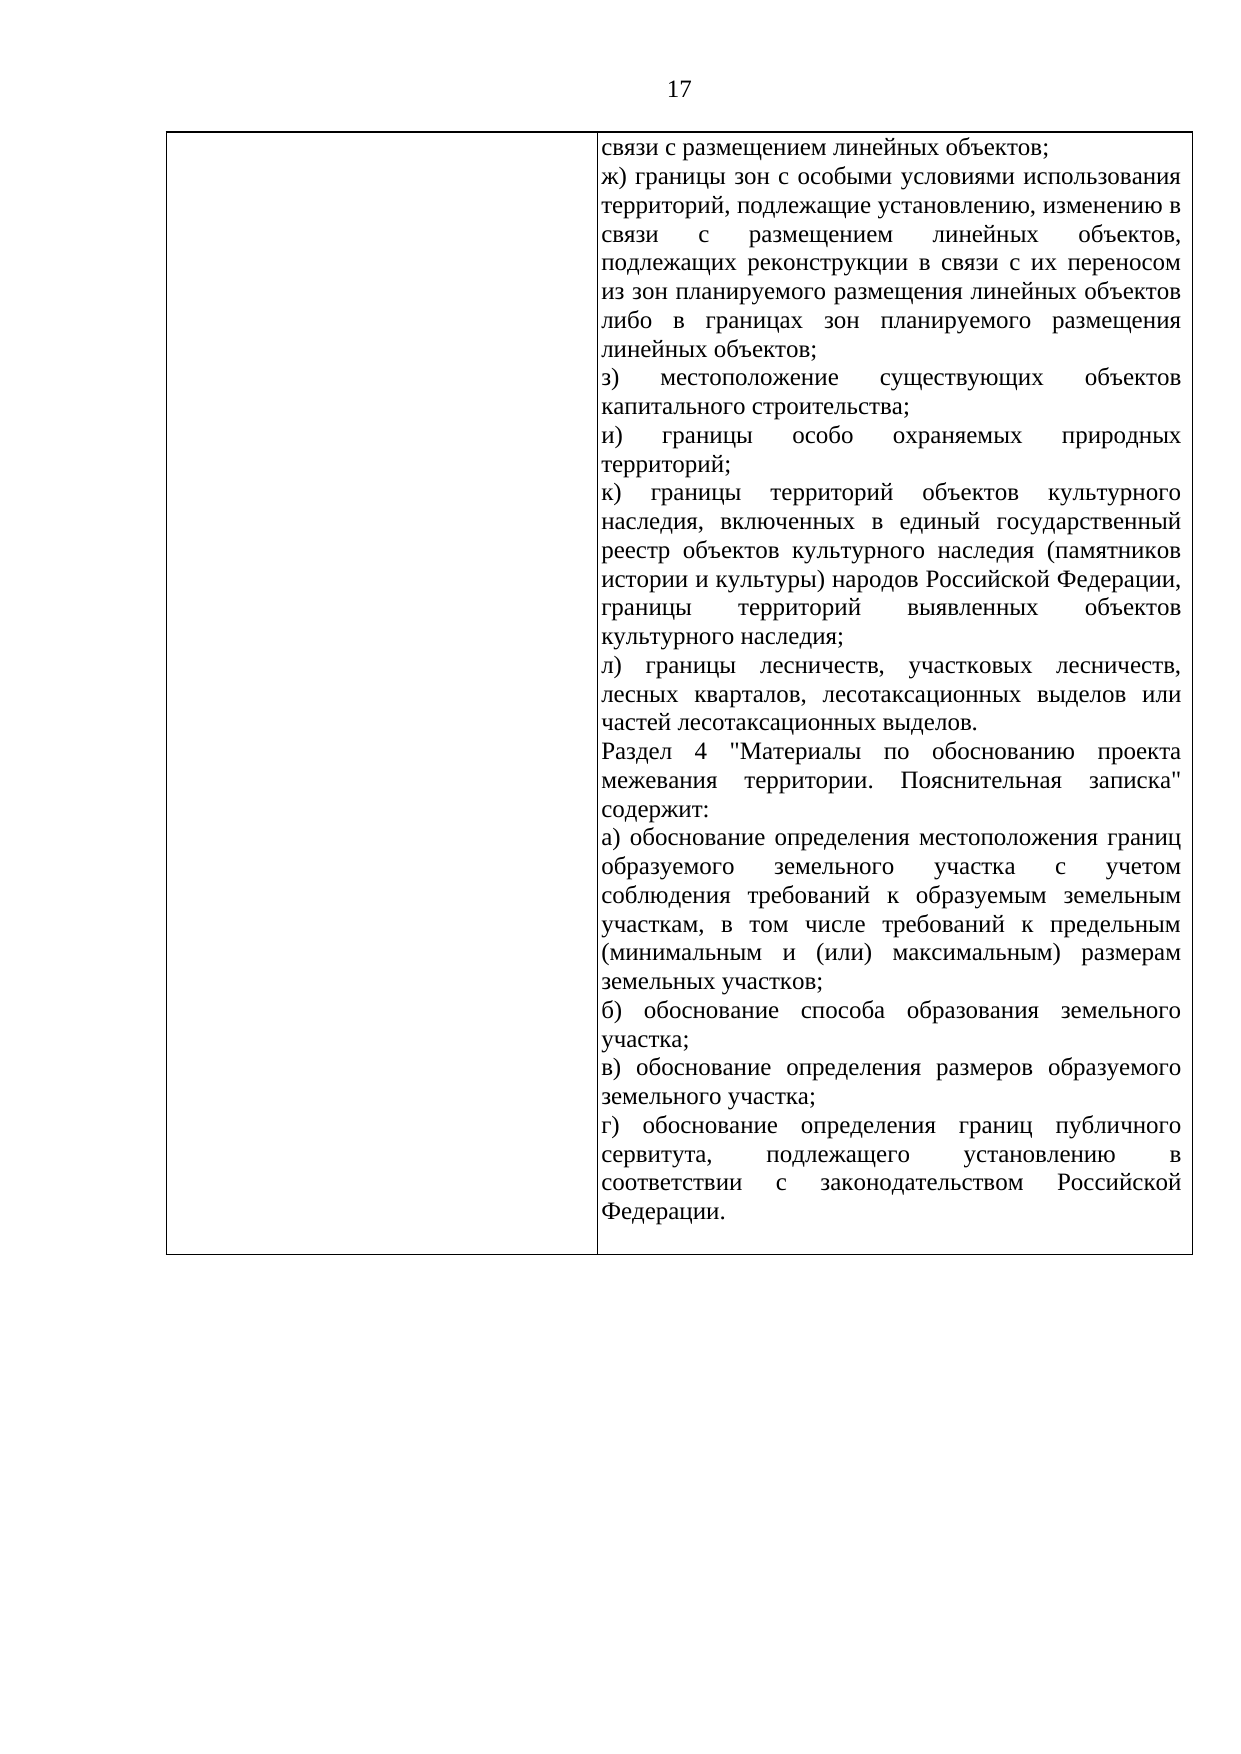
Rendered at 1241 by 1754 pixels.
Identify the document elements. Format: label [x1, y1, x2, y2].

table_cell [167, 133, 597, 1254]
table_cell [598, 133, 1192, 1254]
